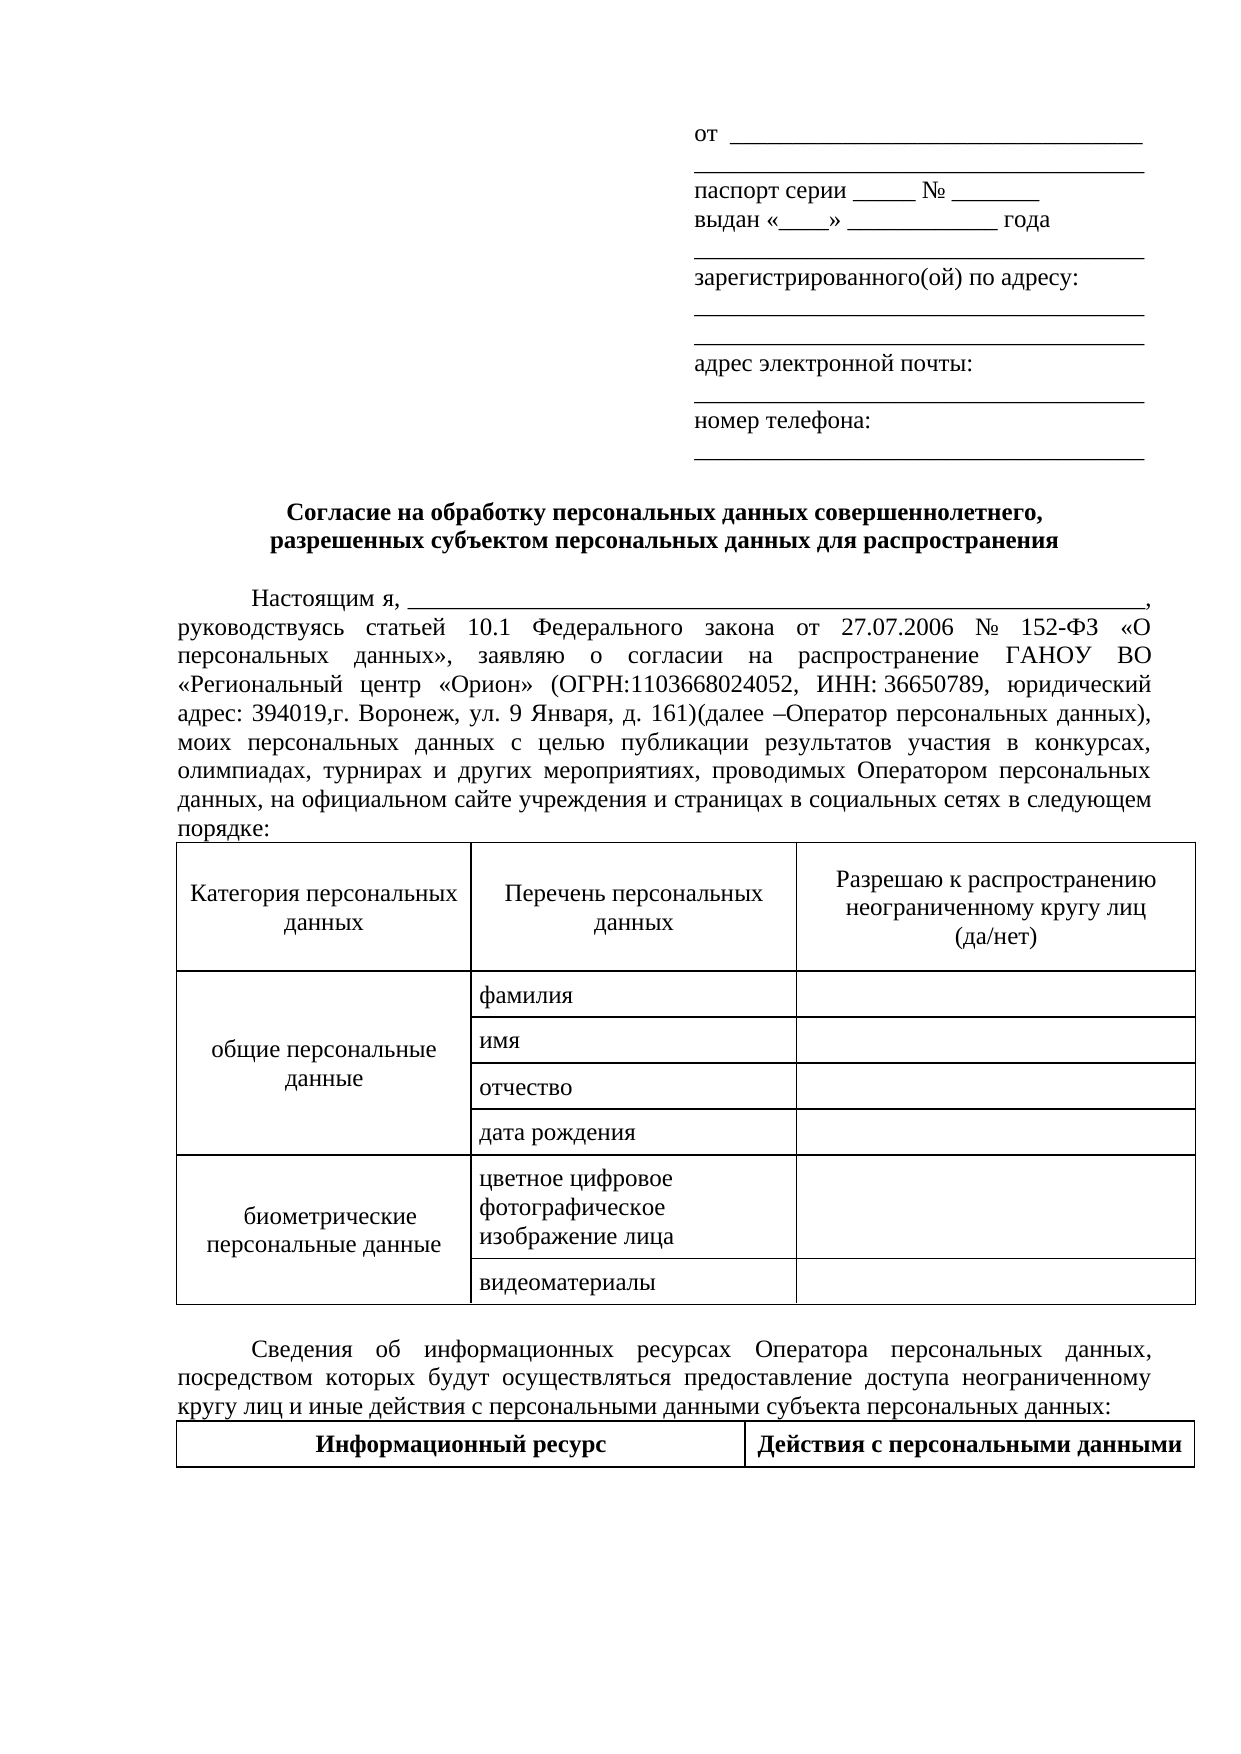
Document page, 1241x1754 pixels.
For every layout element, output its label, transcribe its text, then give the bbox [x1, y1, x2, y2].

table_cell [797, 1156, 1195, 1257]
text выдан «____» ____________ года ____________________________________ зарегистрированного(ой) по адресу: ________________________________________________________________________ адрес электронной почты: ____________________________________ номер телефона: [694, 204, 1152, 434]
text Согласие на обработку персональных данных совершеннолетнего, разрешенных субъектом персональных данных для распространения [177, 497, 1152, 554]
table_cell имя [472, 1018, 796, 1062]
table_cell [797, 1110, 1195, 1154]
table_cell [797, 1259, 1195, 1303]
table_cell цветное цифровое фотографическое изображение лица [472, 1156, 796, 1257]
text ____________________________________ паспорт серии _____ № _______ [694, 147, 1152, 204]
table_header Разрешаю к распространению неограниченному кругу лиц (да/нет) [797, 843, 1195, 970]
text Сведения об информационных ресурсах Оператора персональных данных, посредством которых будут осуществляться предоставление доступа неограниченному кругу лиц и иные действия с персональными данными субъекта персональных данных: [177, 1334, 1152, 1420]
table_cell фамилия [472, 972, 796, 1016]
table_header Действия с персональными данными [746, 1422, 1194, 1466]
text от _________________________________ [694, 118, 1152, 147]
table_cell [797, 972, 1195, 1016]
table_cell [797, 1064, 1195, 1108]
table_header Информационный ресурс [177, 1422, 744, 1466]
table_cell отчество [472, 1064, 796, 1108]
table_cell видеоматериалы [472, 1259, 796, 1303]
text ____________________________________ [694, 434, 1152, 497]
table_cell общие персональные данные [177, 972, 470, 1154]
text Настоящим я, ___________________________________________________________, руководствуясь статьей 10.1 Федерального закона от 27.07.2006 № 152-ФЗ «О персональных данных», заявляю о согласии на распространение ГАНОУ ВО «Региональный центр «Орион» (ОГРН:1103668024052, ИНН: 36650789, юридический адрес: 394019,г. Воронеж, ул. 9 Января, д. 161)(далее –Оператор персональных данных), моих персональных данных с целью публикации результатов участия в конкурсах, олимпиадах, турнирах и других мероприятиях, проводимых Оператором персональных данных, на официальном сайте учреждения и страницах в социальных сетях в следующем порядке: [177, 583, 1152, 842]
table_cell биометрические персональные данные [177, 1156, 470, 1303]
table_cell [797, 1018, 1195, 1062]
table_cell дата рождения [472, 1110, 796, 1154]
table_header Категория персональных данных [177, 843, 470, 970]
table_header Перечень персональных данных [472, 843, 796, 970]
